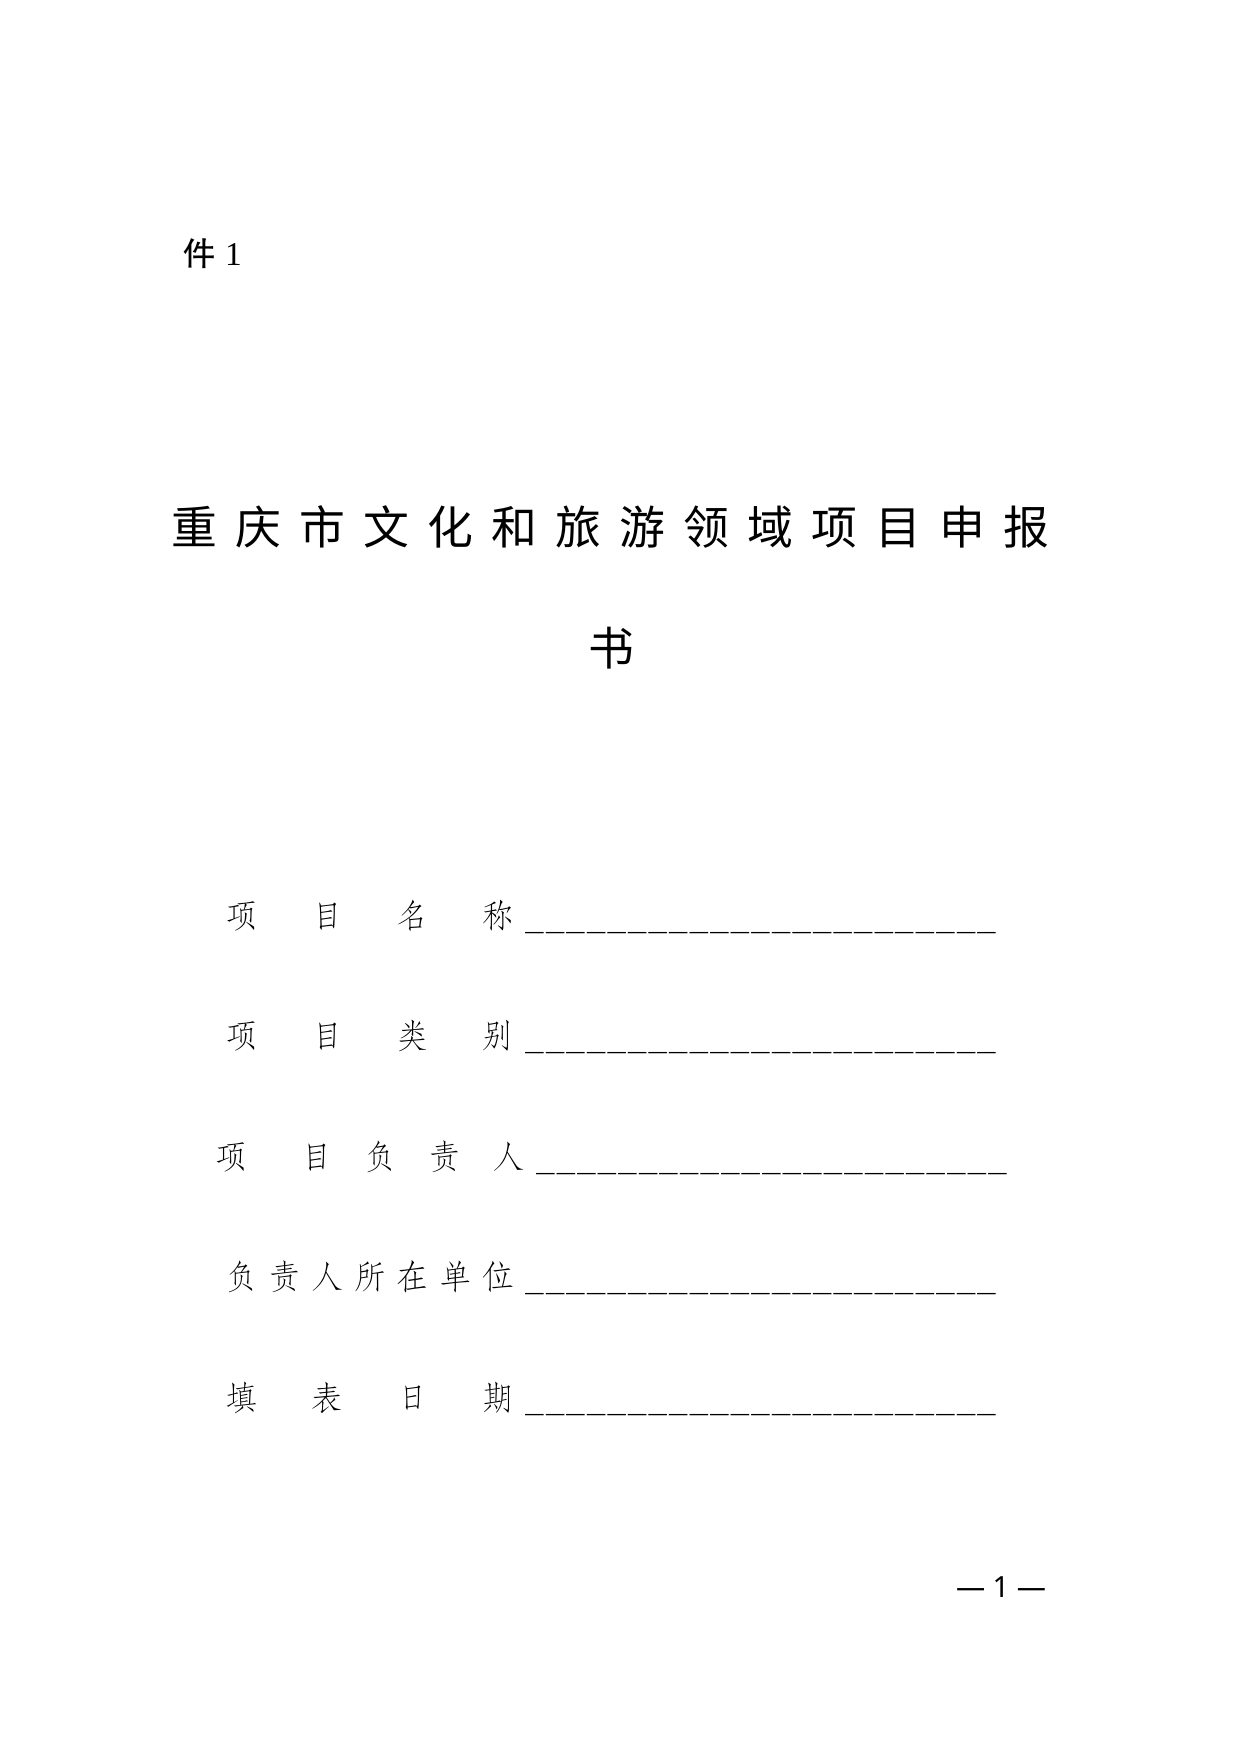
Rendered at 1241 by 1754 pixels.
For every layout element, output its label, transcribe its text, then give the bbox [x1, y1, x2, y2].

text 项 目 类 别_______________________ [161, 1007, 1079, 1068]
text 项 目 负 责 人_______________________ [161, 1128, 1079, 1188]
text 附件1 [161, 223, 1079, 283]
text 填 表 日 期_______________________ [161, 1369, 1079, 1429]
text 重庆市文化和旅游领域项目申报书 [161, 464, 1079, 706]
text 负责人所在单位_______________________ [161, 1248, 1079, 1309]
text 项 目 名 称_______________________ [161, 887, 1079, 947]
